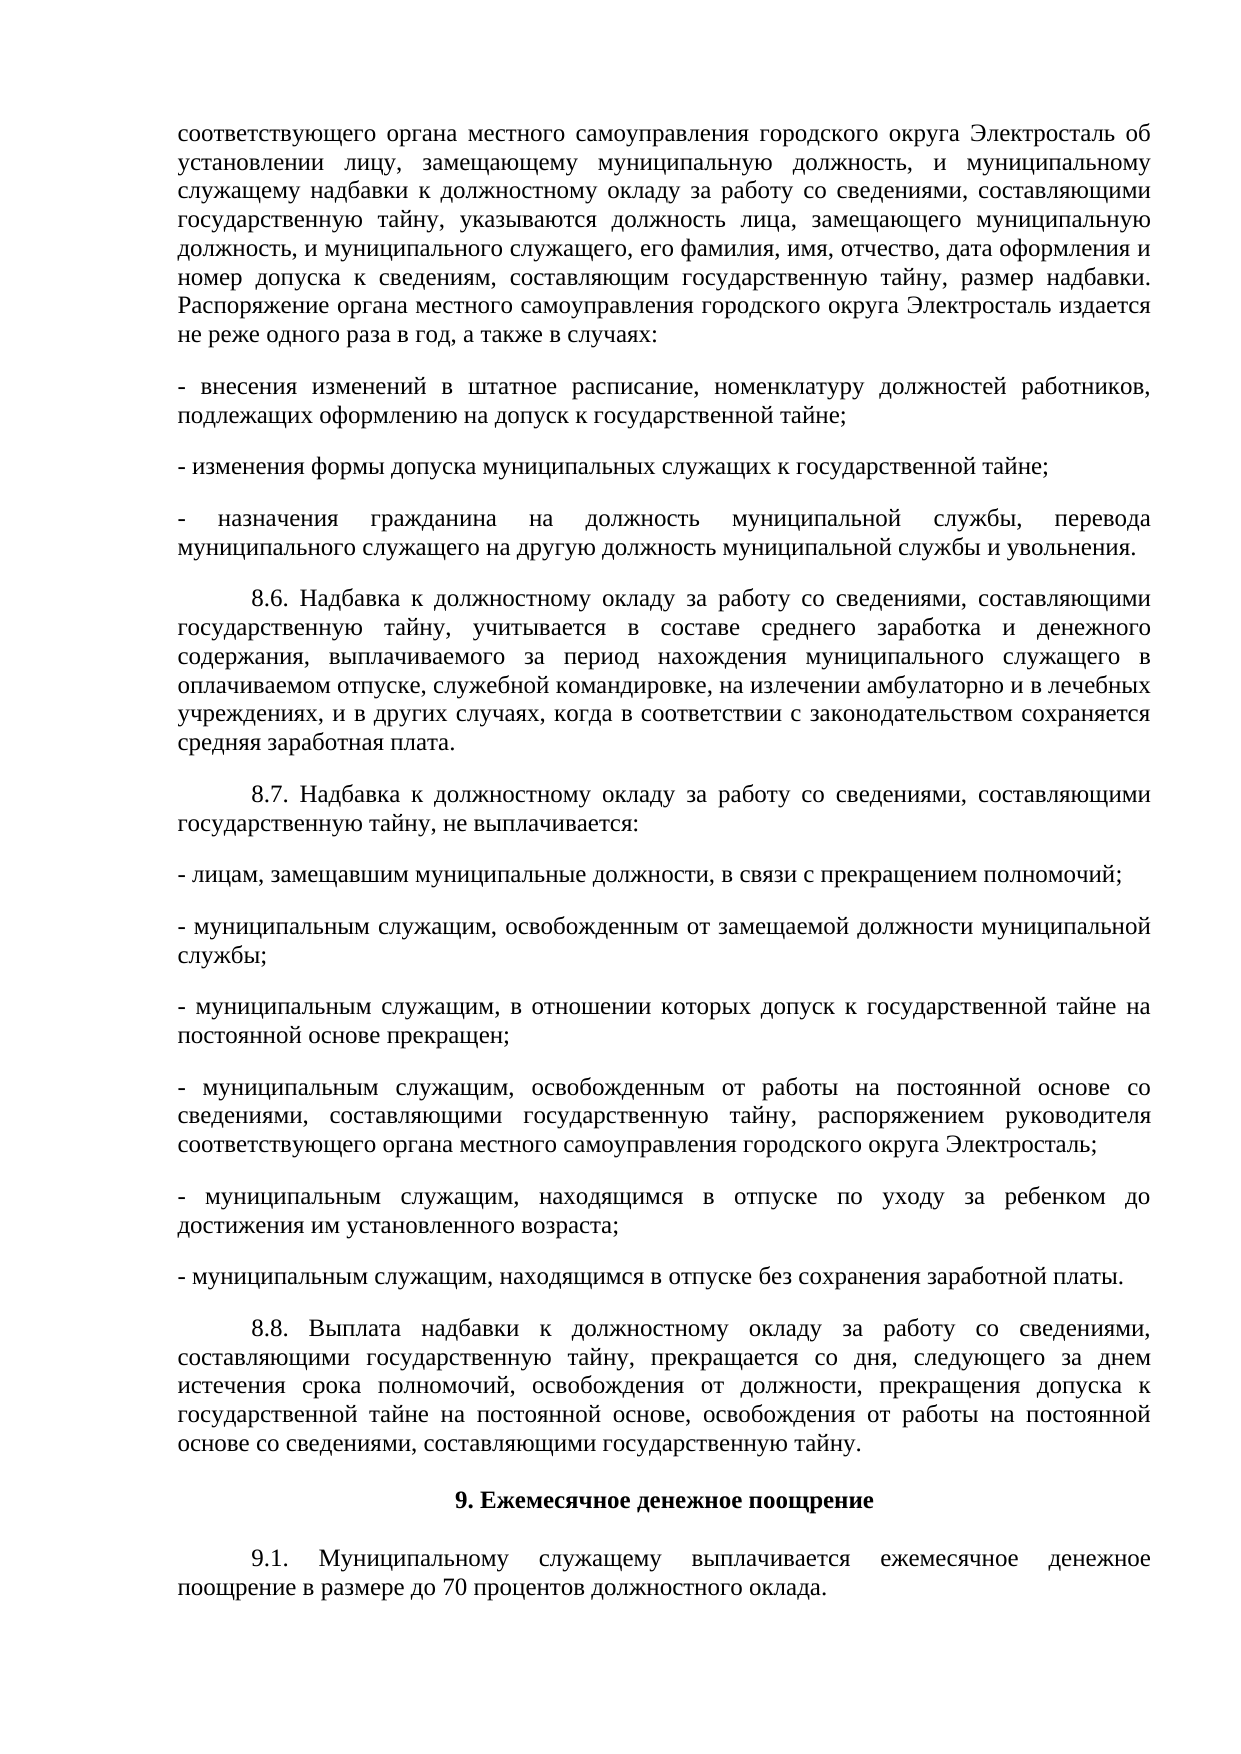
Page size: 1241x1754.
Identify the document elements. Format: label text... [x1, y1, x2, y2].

text - муниципальным служащим, находящимся в отпуске без сохранения заработной платы. [177, 1261, 1152, 1290]
text 8.8. Выплата надбавки к должностному окладу за работу со сведениями, составляющими государственную тайну, прекращается со дня, следующего за днем истечения срока полномочий, освобождения от должности, прекращения допуска к государственной тайне на постоянной основе, освобождения от работы на постоянной основе со сведениями, составляющими государственную тайну. [177, 1313, 1152, 1457]
title 9. Ежемесячное денежное поощрение [177, 1486, 1152, 1514]
text - муниципальным служащим, в отношении которых допуск к государственной тайне на постоянной основе прекращен; [177, 991, 1152, 1049]
text - муниципальным служащим, освобожденным от замещаемой должности муниципальной службы; [177, 911, 1152, 968]
text - назначения гражданина на должность муниципальной службы, перевода муниципального служащего на другую должность муниципальной службы и увольнения. [177, 503, 1152, 561]
text - муниципальным служащим, находящимся в отпуске по уходу за ребенком до достижения им установленного возраста; [177, 1181, 1152, 1238]
text 9.1. Муниципальному служащему выплачивается ежемесячное денежное поощрение в размере до 70 процентов должностного оклада. [177, 1543, 1152, 1601]
text 8.6. Надбавка к должностному окладу за работу со сведениями, составляющими государственную тайну, учитывается в составе среднего заработка и денежного содержания, выплачиваемого за период нахождения муниципального служащего в оплачиваемом отпуске, служебной командировке, на излечении амбулаторно и в лечебных учреждениях, и в других случаях, когда в соответствии с законодательством сохраняется средняя заработная плата. [177, 583, 1152, 756]
text 8.7. Надбавка к должностному окладу за работу со сведениями, составляющими государственную тайну, не выплачивается: [177, 779, 1152, 836]
text - изменения формы допуска муниципальных служащих к государственной тайне; [177, 451, 1152, 480]
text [177, 118, 1152, 348]
text - лицам, замещавшим муниципальные должности, в связи с прекращением полномочий; [177, 859, 1152, 888]
text - муниципальным служащим, освобожденным от работы на постоянной основе со сведениями, составляющими государственную тайну, распоряжением руководителя соответствующего органа местного самоуправления городского округа Электросталь; [177, 1072, 1152, 1158]
text - внесения изменений в штатное расписание, номенклатуру должностей работников, подлежащих оформлению на допуск к государственной тайне; [177, 371, 1152, 428]
